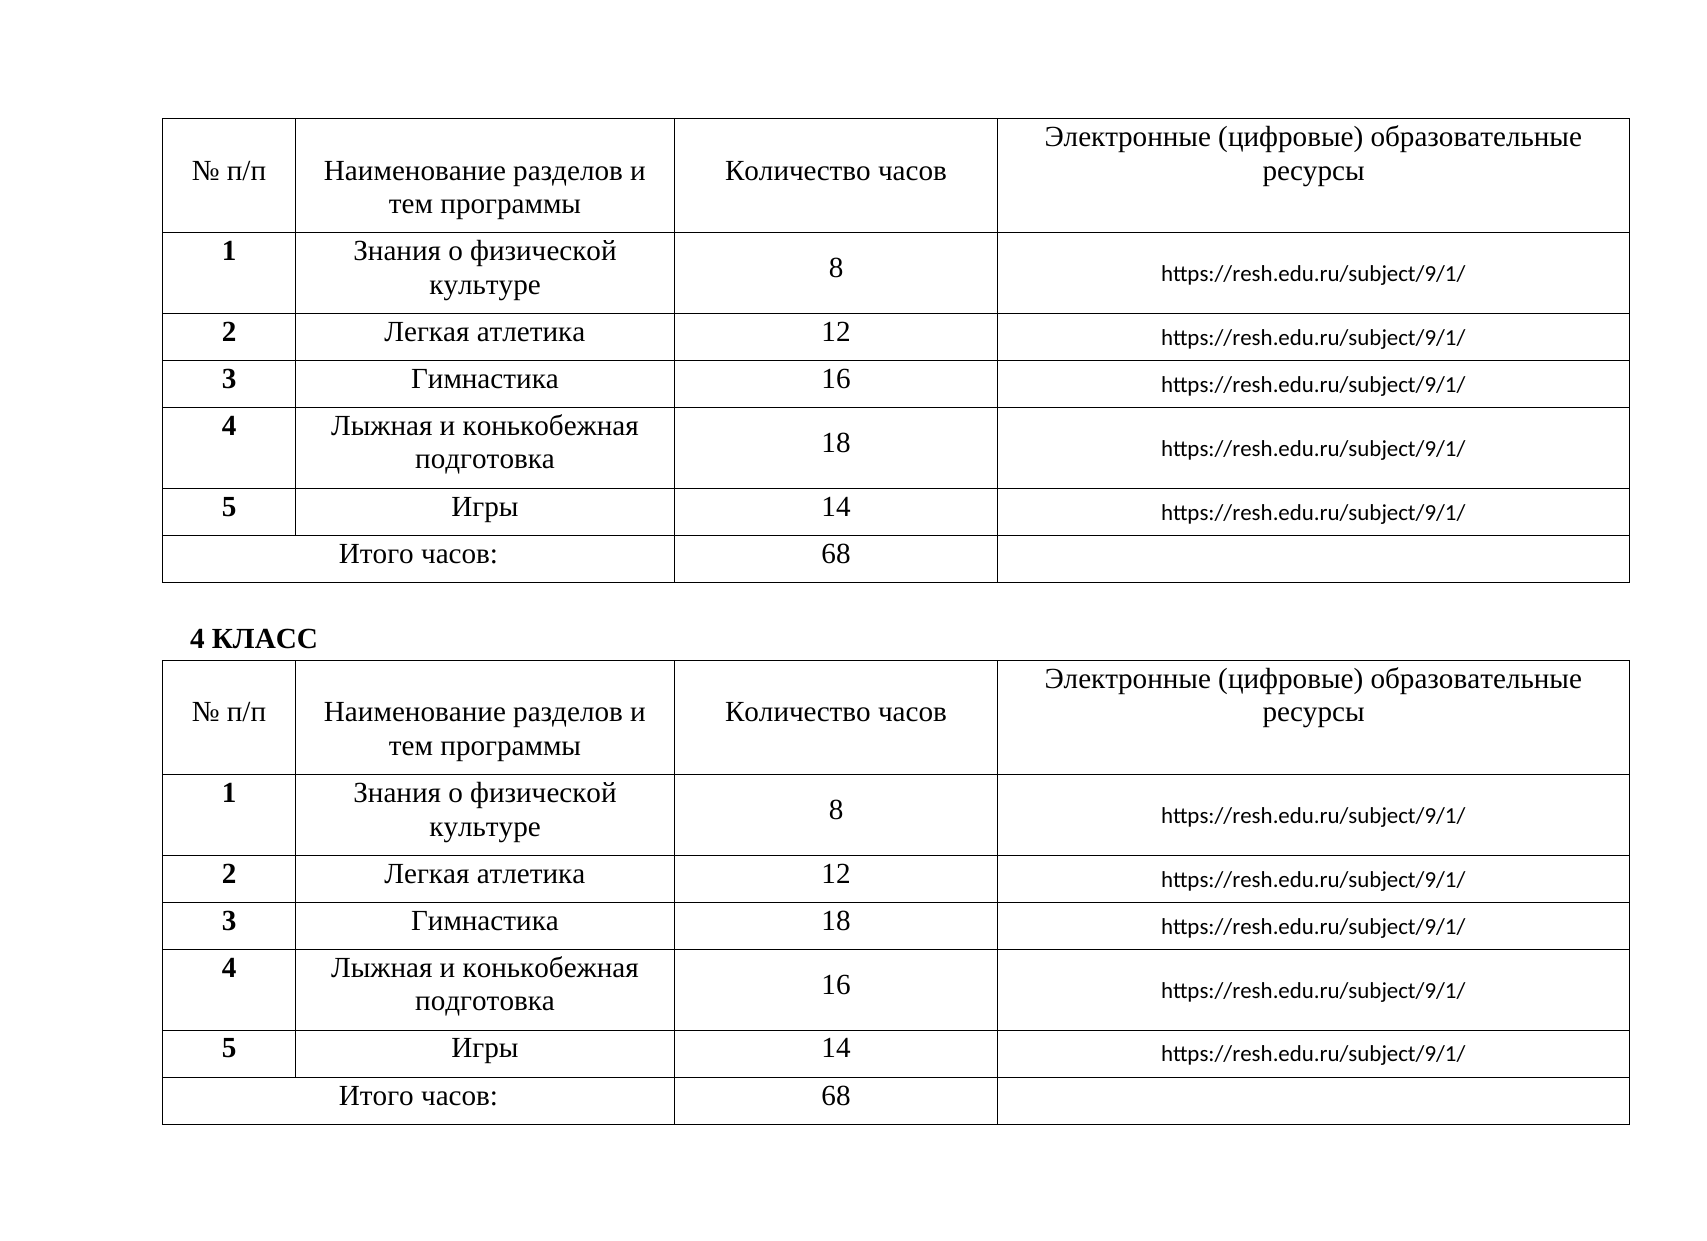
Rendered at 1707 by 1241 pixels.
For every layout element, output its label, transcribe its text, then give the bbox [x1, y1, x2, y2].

table_cell 18 [675, 903, 997, 949]
table_cell 1 [163, 233, 295, 313]
table_cell 68 [675, 1078, 997, 1124]
table_cell https://resh.edu.ru/subject/9/1/ [998, 233, 1629, 313]
table_cell https://resh.edu.ru/subject/9/1/ [998, 314, 1629, 360]
table_header № п/п [163, 661, 295, 774]
table_cell 16 [675, 950, 997, 1029]
table_cell 3 [163, 361, 295, 407]
table_cell Итого часов: [163, 1078, 674, 1124]
table_cell 14 [675, 1031, 997, 1077]
table_cell 4 [163, 408, 295, 488]
table_cell Гимнастика [296, 361, 674, 407]
table_cell https://resh.edu.ru/subject/9/1/ [998, 1031, 1629, 1077]
table_cell 12 [675, 314, 997, 360]
table_cell https://resh.edu.ru/subject/9/1/ [998, 903, 1629, 949]
table_cell Легкая атлетика [296, 856, 674, 902]
table_cell Игры [296, 1031, 674, 1077]
table_header Наименование разделов и тем программы [296, 661, 674, 774]
table_header Количество часов [675, 661, 997, 774]
table_cell Лыжная и конькобежная подготовка [296, 408, 674, 488]
table_cell 18 [675, 408, 997, 488]
table_cell https://resh.edu.ru/subject/9/1/ [998, 856, 1629, 902]
table_cell 12 [675, 856, 997, 902]
table_cell 68 [675, 536, 997, 582]
table_header Наименование разделов и тем программы [296, 119, 674, 232]
table_cell 5 [163, 1031, 295, 1077]
table_cell [998, 1078, 1629, 1124]
table_header Электронные (цифровые) образовательные ресурсы [998, 119, 1629, 232]
table_cell 5 [163, 489, 295, 535]
table_cell 8 [675, 233, 997, 313]
table_cell https://resh.edu.ru/subject/9/1/ [998, 950, 1629, 1029]
table_cell Игры [296, 489, 674, 535]
table_cell Гимнастика [296, 903, 674, 949]
table_cell https://resh.edu.ru/subject/9/1/ [998, 361, 1629, 407]
table_cell Знания о физической культуре [296, 775, 674, 855]
table_cell Легкая атлетика [296, 314, 674, 360]
table_cell 4 [163, 950, 295, 1029]
table_cell 2 [163, 314, 295, 360]
table_cell [998, 536, 1629, 582]
table_cell https://resh.edu.ru/subject/9/1/ [998, 408, 1629, 488]
table_cell 3 [163, 903, 295, 949]
table_cell 2 [163, 856, 295, 902]
table_header № п/п [163, 119, 295, 232]
table_cell Знания о физической культуре [296, 233, 674, 313]
table_cell 14 [675, 489, 997, 535]
text 4 КЛАСС [190, 621, 1618, 655]
table_cell 1 [163, 775, 295, 855]
table_cell Лыжная и конькобежная подготовка [296, 950, 674, 1029]
table_cell https://resh.edu.ru/subject/9/1/ [998, 489, 1629, 535]
table_header Электронные (цифровые) образовательные ресурсы [998, 661, 1629, 774]
table_cell Итого часов: [163, 536, 674, 582]
table_cell 8 [675, 775, 997, 855]
table_header Количество часов [675, 119, 997, 232]
table_cell 16 [675, 361, 997, 407]
table_cell https://resh.edu.ru/subject/9/1/ [998, 775, 1629, 855]
